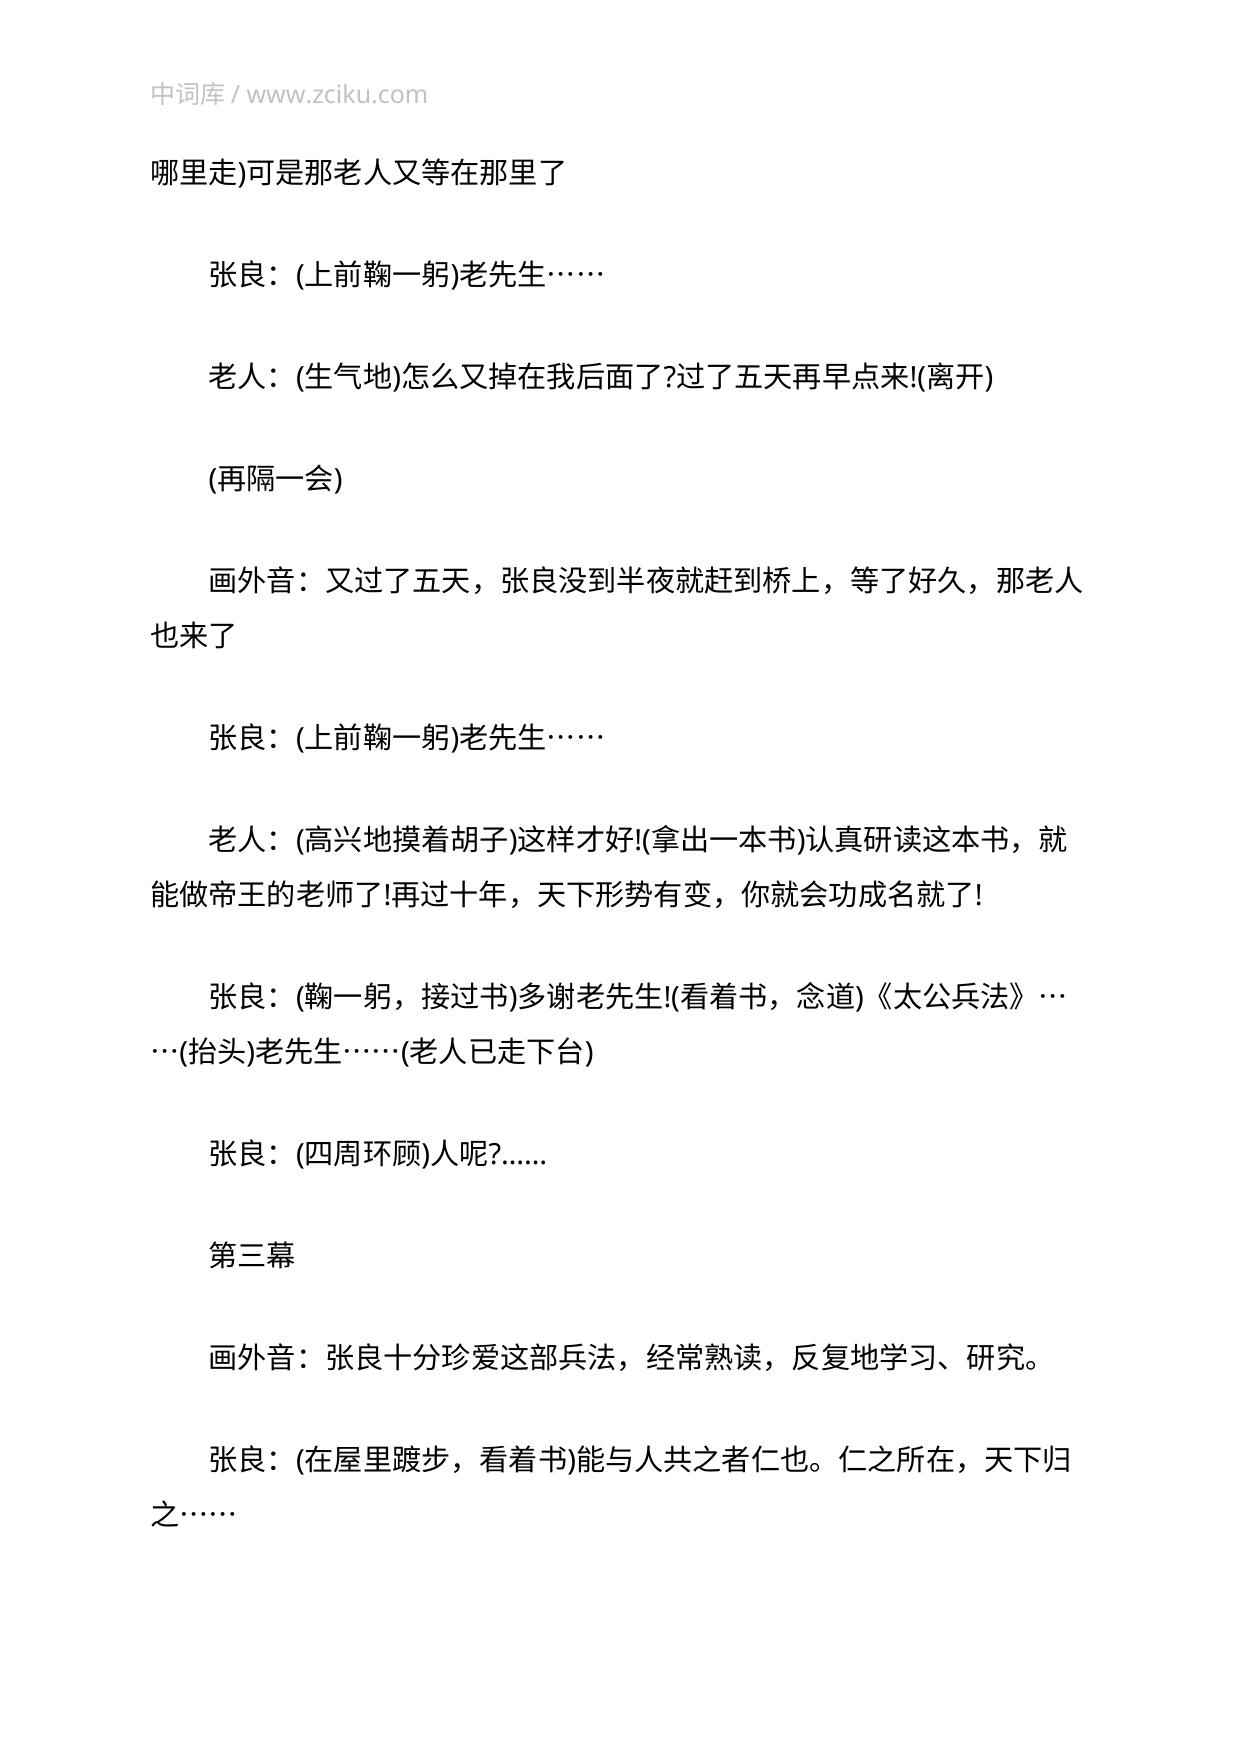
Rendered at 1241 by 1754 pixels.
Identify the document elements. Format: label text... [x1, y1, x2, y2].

text 张良：(四周环顾)人呢?…… [150, 1131, 1090, 1173]
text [150, 150, 1090, 192]
text 张良：(在屋里踱步，看着书)能与人共之者仁也。仁之所在，天下归之…… [150, 1436, 1090, 1533]
text 张良：(鞠一躬，接过书)多谢老先生!(看着书，念道)《太公兵法》……(抬头)老先生……(老人已走下台) [150, 973, 1090, 1071]
text 张良：(上前鞠一躬)老先生…… [150, 252, 1090, 294]
text (再隔一会) [150, 456, 1090, 498]
text 老人：(高兴地摸着胡子)这样才好!(拿出一本书)认真研读这本书，就能做帝王的老师了!再过十年，天下形势有变，你就会功成名就了! [150, 817, 1090, 914]
text 画外音：又过了五天，张良没到半夜就赶到桥上，等了好久，那老人也来了 [150, 558, 1090, 655]
text 张良：(上前鞠一躬)老先生…… [150, 714, 1090, 757]
text 画外音：张良十分珍爱这部兵法，经常熟读，反复地学习、研究。 [150, 1334, 1090, 1377]
text 老人：(生气地)怎么又掉在我后面了?过了五天再早点来!(离开) [150, 354, 1090, 396]
text 第三幕 [150, 1232, 1090, 1275]
